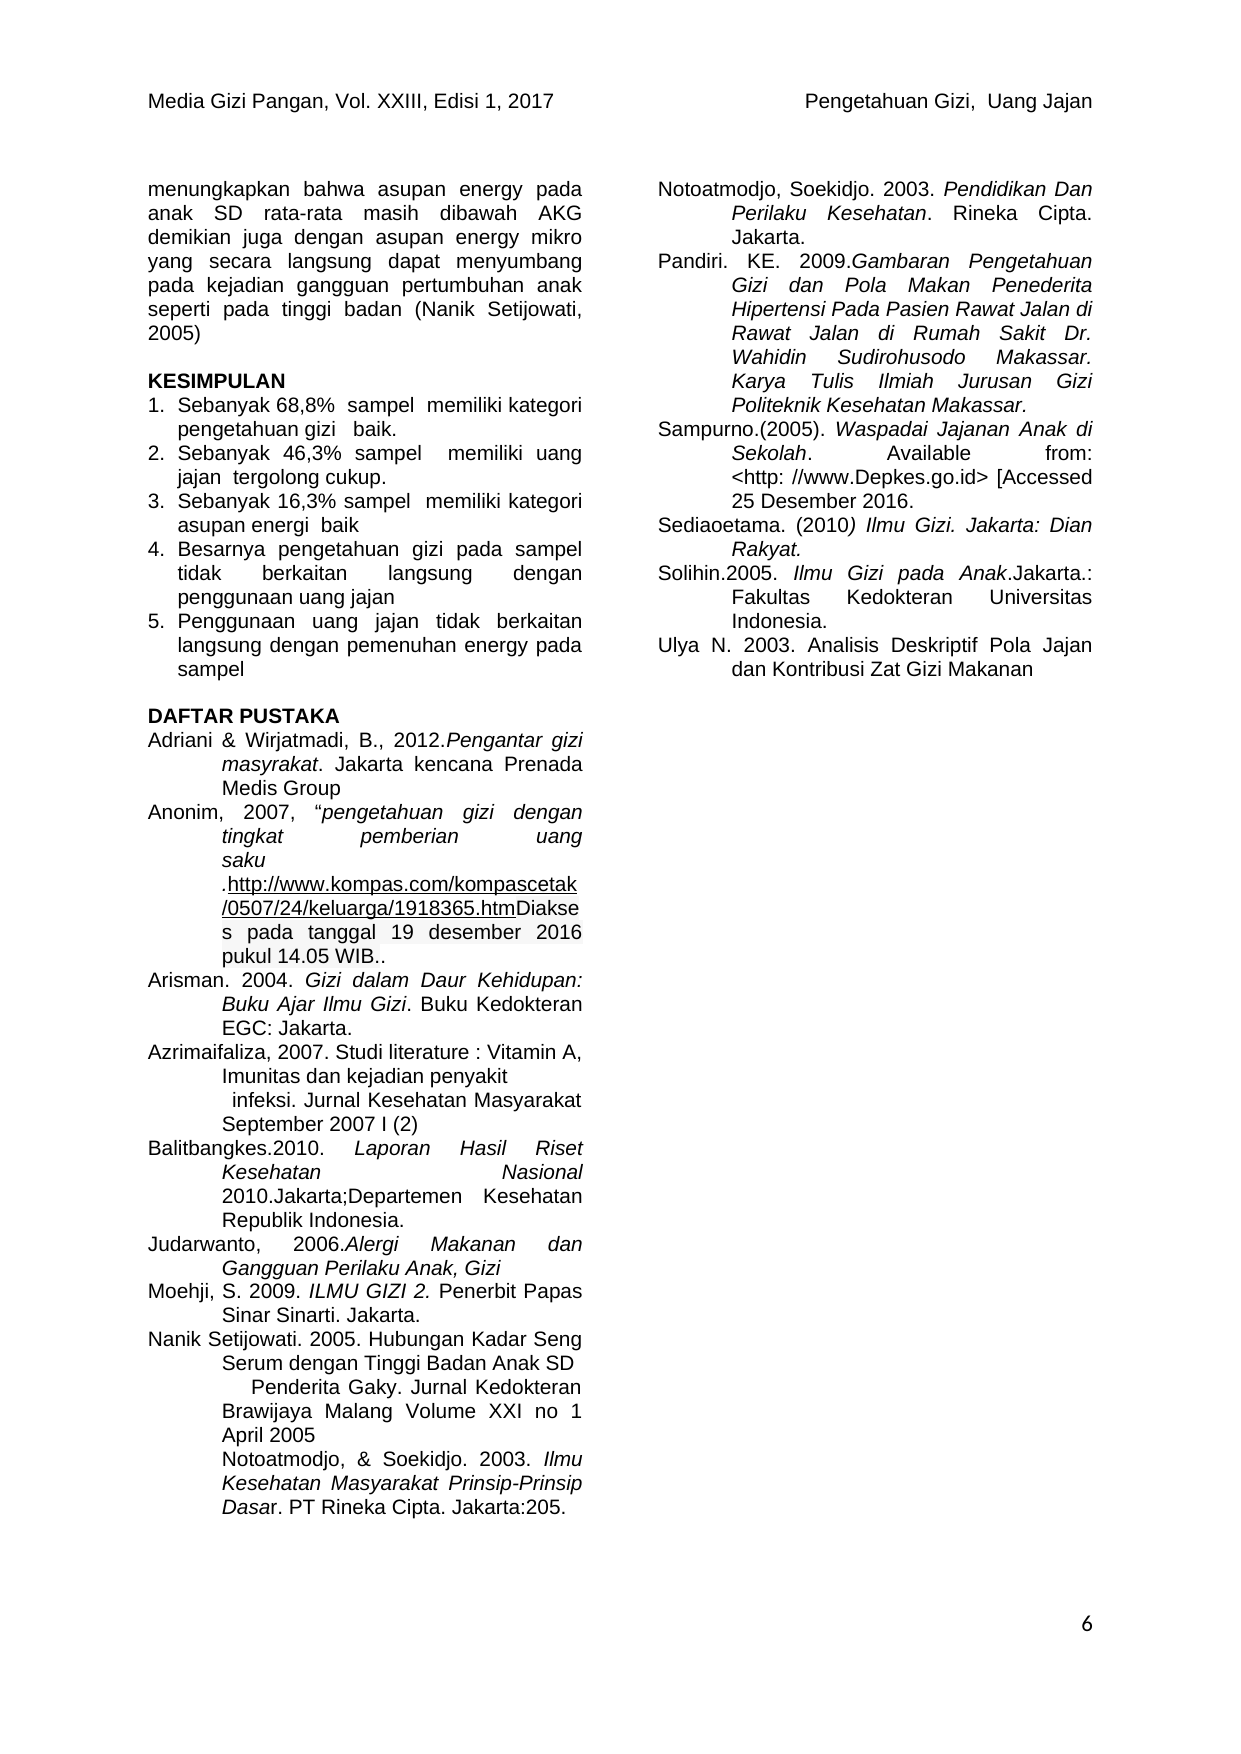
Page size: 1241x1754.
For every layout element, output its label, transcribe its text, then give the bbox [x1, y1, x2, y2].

text Judarwanto, 2006.Alergi Makanan dan Gangguan Perilaku Anak, Gizi [148, 1231, 583, 1279]
list Besarnya pengetahuan gizi pada sampel tidak berkaitan langsung dengan penggunaan uang jajan [148, 537, 583, 608]
text Sampurno.(2005). Waspadai Jajanan Anak di Sekolah. Available from: <http: //www.Depkes.go.id> [Accessed 25 Desember 2016. [658, 417, 1092, 513]
text infeksi. Jurnal Kesehatan Masyarakat September 2007 I (2) [148, 1088, 583, 1136]
text Anonim, 2007, “pengetahuan gizi dengan tingkat pemberian uang saku.http://www.kompas.com/kompascetak/0507/24/keluarga/1918365.htmDiakses pada tanggal 19 desember 2016 pukul 14.05 WIB.. [148, 800, 583, 968]
text DAFTAR PUSTAKA [148, 704, 583, 728]
list Sebanyak 16,3% sampel memiliki kategori asupan energi baik [148, 489, 583, 537]
text Penderita Gaky. Jurnal Kedokteran Brawijaya Malang Volume XXI no 1 April 2005 [148, 1375, 583, 1447]
text Balitbangkes.2010. Laporan Hasil Riset Kesehatan Nasional 2010.Jakarta;Departemen Kesehatan Republik Indonesia. [148, 1136, 583, 1231]
text Solihin.2005. Ilmu Gizi pada Anak.Jakarta.: Fakultas Kedokteran Universitas Indonesia. [658, 561, 1092, 632]
text Ulya N. 2003. Analisis Deskriptif Pola Jajan dan Kontribusi Zat Gizi Makanan [658, 632, 1092, 680]
text Azrimaifaliza, 2007. Studi literature : Vitamin A, Imunitas dan kejadian penyakit [148, 1040, 583, 1088]
text Pandiri. KE. 2009.Gambaran Pengetahuan Gizi dan Pola Makan Penederita Hipertensi Pada Pasien Rawat Jalan di Rawat Jalan di Rumah Sakit Dr. Wahidin Sudirohusodo Makassar. Karya Tulis Ilmiah Jurusan Gizi Politeknik Kesehatan Makassar. [658, 249, 1092, 417]
list Sebanyak 46,3% sampel memiliki uang jajan tergolong cukup. [148, 441, 583, 489]
text Notoatmodjo, & Soekidjo. 2003. Ilmu Kesehatan Masyarakat Prinsip-Prinsip Dasar. PT Rineka Cipta. Jakarta:205. [148, 1447, 583, 1519]
text Nanik Setijowati. 2005. Hubungan Kadar Seng Serum dengan Tinggi Badan Anak SD [148, 1327, 583, 1375]
text Sediaoetama. (2010) Ilmu Gizi. Jakarta: Dian Rakyat. [658, 513, 1092, 561]
text KESIMPULAN [148, 369, 583, 393]
text Moehji, S. 2009. ILMU GIZI 2. Penerbit Papas Sinar Sinarti. Jakarta. [148, 1279, 583, 1327]
list Penggunaan uang jajan tidak berkaitan langsung dengan pemenuhan energy pada sampel [148, 608, 583, 680]
list Sebanyak 68,8% sampel memiliki kategori pengetahuan gizi baik. [148, 393, 583, 441]
text Arisman. 2004. Gizi dalam Daur Kehidupan: Buku Ajar Ilmu Gizi. Buku Kedokteran EGC: Jakarta. [148, 968, 583, 1040]
text Adriani & Wirjatmadi, B., 2012.Pengantar gizi masyrakat. Jakarta kencana Prenada Medis Group [148, 728, 583, 800]
text Notoatmodjo, Soekidjo. 2003. Pendidikan Dan Perilaku Kesehatan. Rineka Cipta. Jakarta. [658, 177, 1092, 249]
